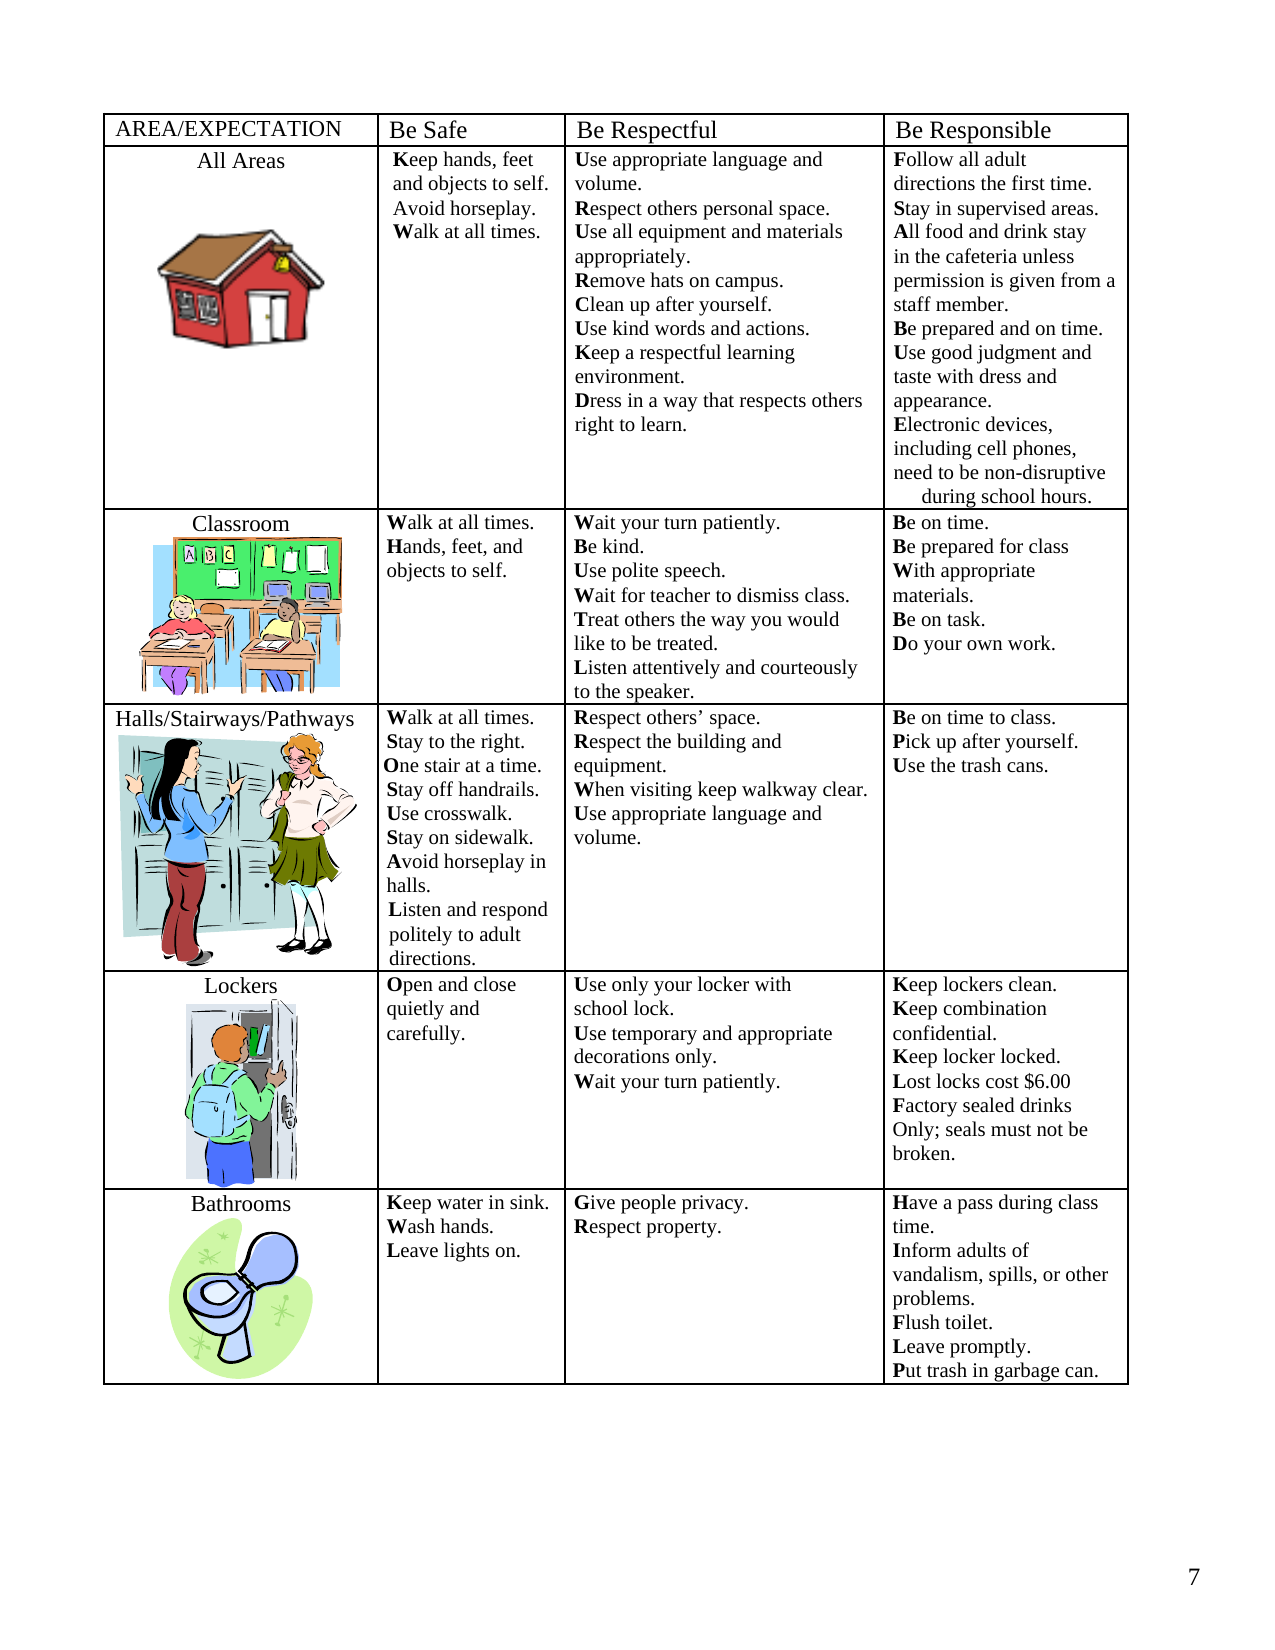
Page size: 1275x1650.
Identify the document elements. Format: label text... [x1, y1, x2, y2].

table_header Be Safe [379, 115, 564, 145]
table_header Be Responsible [885, 115, 1127, 145]
table_cell Classroom [105, 510, 377, 703]
table_header Be Respectful [566, 115, 883, 145]
table_cell Keep hands, feet and objects to self. Avoid horseplay. Walk at all times. [379, 147, 564, 508]
table_header AREA/EXPECTATION [105, 115, 377, 145]
table_cell Walk at all times. Hands, feet, and objects to self. [379, 510, 564, 703]
table_cell Be on time. Be prepared for class With appropriate materials. Be on task. Do your own work. [885, 510, 1127, 703]
table_cell Respect others’ space. Respect the building and equipment. When visiting keep walkway clear. Use appropriate language and volume. [566, 705, 883, 970]
table_cell Bathrooms [105, 1190, 377, 1382]
table_cell Keep water in sink. Wash hands. Leave lights on. [379, 1190, 564, 1382]
table_cell Walk at all times. Stay to the right. One stair at a time. Stay off handrails. Use crosswalk. Stay on sidewalk. Avoid horseplay in halls. Listen and respond politely to adult directions. [379, 705, 564, 970]
table_cell Use appropriate language and volume. Respect others personal space. Use all equipment and materials appropriately. Remove hats on campus. Clean up after yourself. Use kind words and actions. Keep a respectful learning environment. Dress in a way that respects others right to learn. [566, 147, 883, 508]
picture [157, 226, 325, 353]
table_cell Wait your turn patiently. Be kind. Use polite speech. Wait for teacher to dismiss class. Treat others the way you would like to be treated. Listen attentively and courteously to the speaker. [566, 510, 883, 703]
table_cell Give people privacy. Respect property. [566, 1190, 883, 1382]
table_cell Keep lockers clean. Keep combination confidential. Keep locker locked. Lost locks cost $6.00 Factory sealed drinks Only; seals must not be broken. [885, 972, 1127, 1188]
table_cell Lockers [105, 972, 377, 1188]
table_cell Follow all adult directions the first time. Stay in supervised areas. All food and drink stay in the cafeteria unless permission is given from a staff member. Be prepared and on time. Use good judgment and taste with dress and appearance. Electronic devices, including cell phones, need to be non-disruptive during school hours. [885, 147, 1127, 508]
table_cell Have a pass during class time. Inform adults of vandalism, spills, or other problems. Flush toilet. Leave promptly. Put trash in garbage can. [885, 1190, 1127, 1382]
table_cell Be on time to class. Pick up after yourself. Use the trash cans. [885, 705, 1127, 970]
table_cell Halls/Stairways/Pathways [105, 705, 377, 970]
table_cell Open and close quietly and carefully. [379, 972, 564, 1188]
table_cell All Areas [105, 147, 377, 508]
table_cell Use only your locker with school lock. Use temporary and appropriate decorations only. Wait your turn patiently. [566, 972, 883, 1188]
